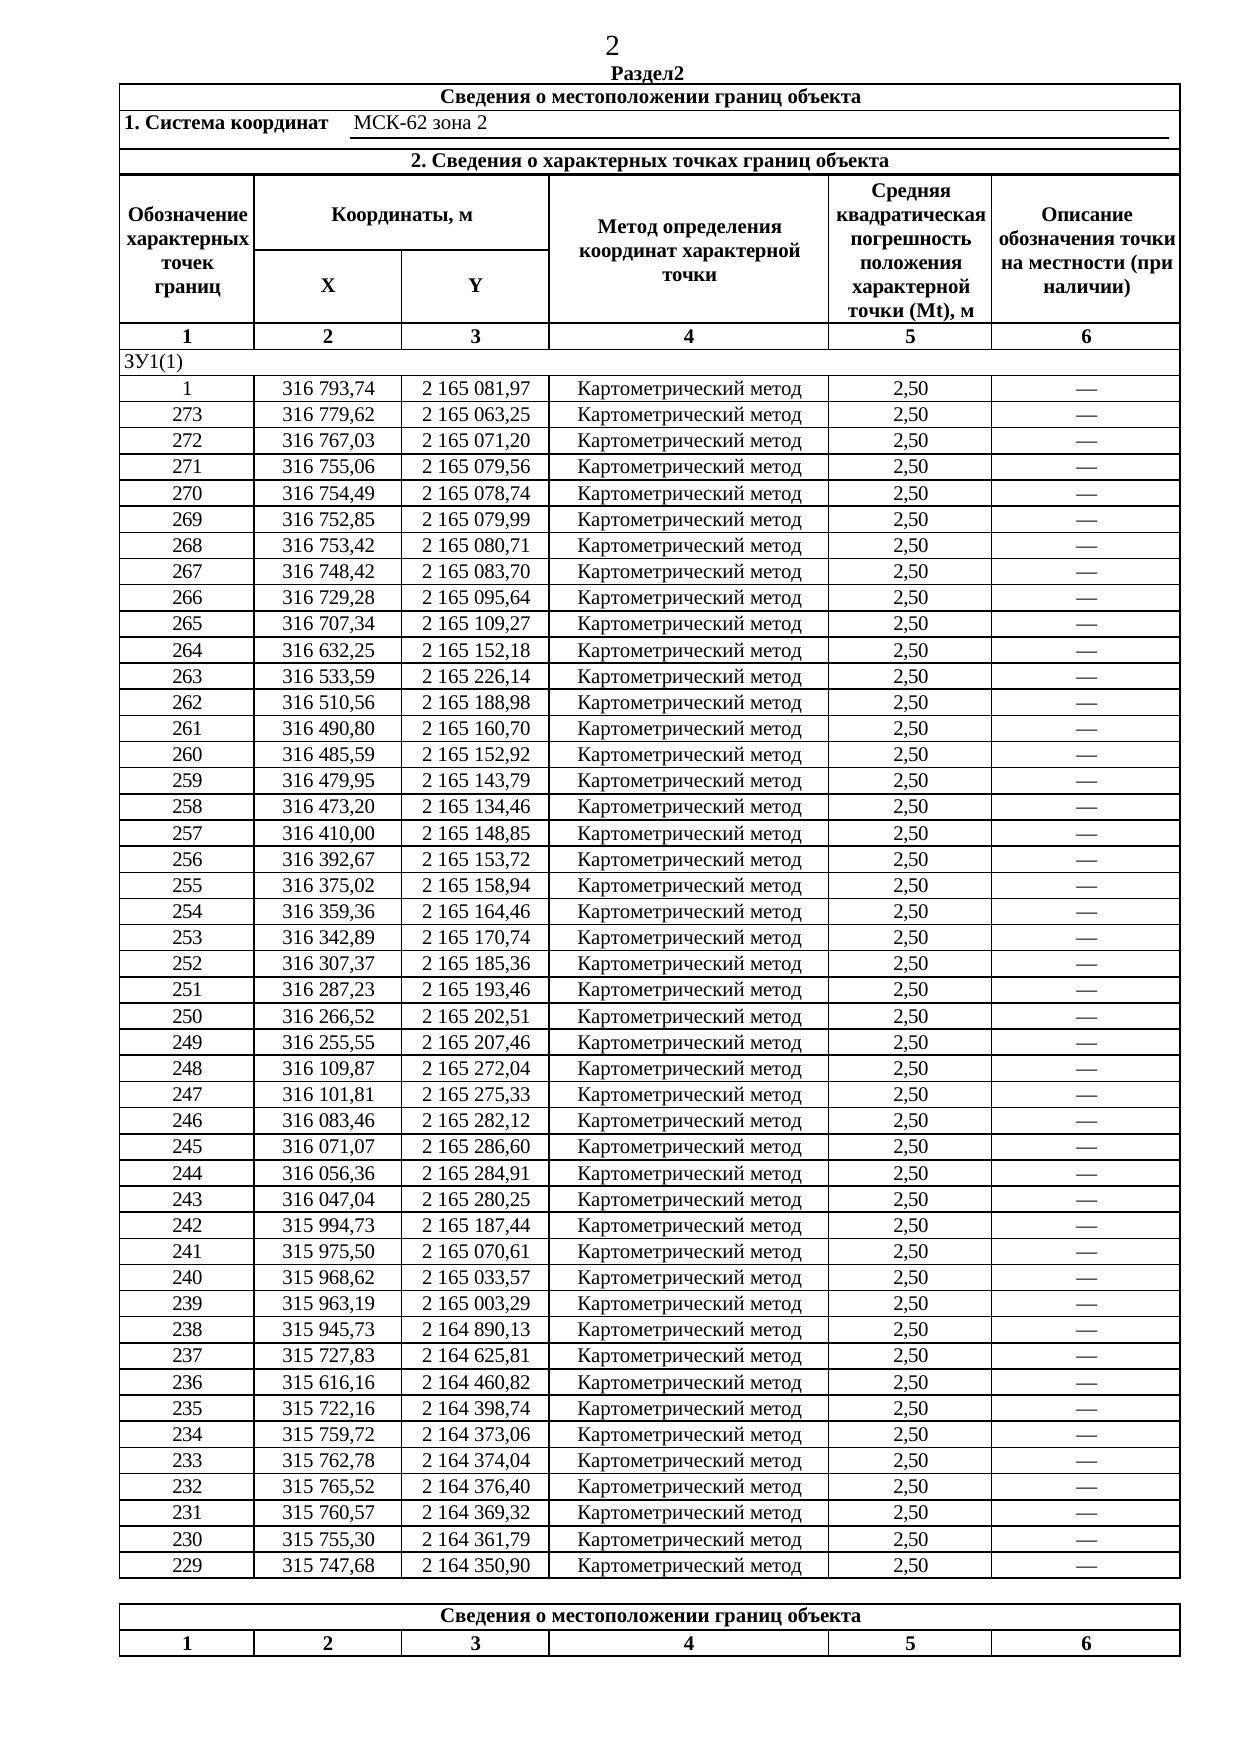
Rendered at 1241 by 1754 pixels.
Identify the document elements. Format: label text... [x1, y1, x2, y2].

table_cell 316 392,67 [255, 847, 401, 871]
table_cell Картометрический метод [550, 1056, 828, 1081]
table_cell Картометрический метод [550, 716, 828, 741]
table_cell 2 165 282,12 [402, 1108, 548, 1133]
table_cell — [992, 1135, 1179, 1159]
table_cell 6 [992, 1631, 1179, 1655]
table_cell 315 727,83 [255, 1344, 401, 1368]
table_cell 315 994,73 [255, 1213, 401, 1237]
table_cell 2. Сведения о характерных точках границ объекта [120, 150, 1179, 173]
table_cell Картометрический метод [550, 1187, 828, 1211]
table_cell — [992, 1448, 1179, 1473]
table_cell 3 [402, 324, 548, 348]
table_cell 2 165 170,74 [402, 925, 548, 950]
table_cell 2 164 361,79 [402, 1527, 548, 1551]
table_cell 2 165 070,61 [402, 1239, 548, 1263]
table_cell — [992, 1082, 1179, 1107]
table_cell 316 707,34 [255, 612, 401, 636]
table_cell 315 759,72 [255, 1422, 401, 1447]
table_cell 247 [120, 1082, 253, 1107]
table_cell Картометрический метод [550, 428, 828, 453]
table_cell 315 765,52 [255, 1474, 401, 1499]
table_cell 2,50 [829, 559, 991, 584]
table_cell 2 165 033,57 [402, 1265, 548, 1290]
table_cell 2,50 [829, 951, 991, 976]
table_cell 2,50 [829, 1004, 991, 1028]
table_cell — [992, 481, 1179, 505]
table_cell 2,50 [829, 1370, 991, 1394]
table_cell 316 473,20 [255, 795, 401, 819]
table_cell 272 [120, 428, 253, 453]
table_cell 266 [120, 585, 253, 610]
table_cell — [992, 559, 1179, 584]
table_cell 2,50 [829, 507, 991, 531]
table_cell Картометрический метод [550, 376, 828, 401]
table_cell 2,50 [829, 402, 991, 427]
table_cell 2,50 [829, 1527, 991, 1551]
table_cell 2,50 [829, 1448, 991, 1473]
table_cell Картометрический метод [550, 1527, 828, 1551]
table_cell 232 [120, 1474, 253, 1499]
table_cell 316 359,36 [255, 899, 401, 924]
table_cell — [992, 978, 1179, 1002]
table_cell Картометрический метод [550, 978, 828, 1002]
table_cell 2 164 398,74 [402, 1396, 548, 1420]
table_cell — [992, 533, 1179, 558]
table_cell — [992, 638, 1179, 662]
table_cell 316 047,04 [255, 1187, 401, 1211]
table_cell 2 164 350,90 [402, 1553, 548, 1577]
table_cell Картометрический метод [550, 1239, 828, 1263]
table_cell — [992, 847, 1179, 871]
table_cell 2 164 625,81 [402, 1344, 548, 1368]
table_cell 316 083,46 [255, 1108, 401, 1133]
table_cell 2 165 080,71 [402, 533, 548, 558]
table_cell ЗУ1(1) [120, 350, 1179, 374]
table_cell — [992, 1056, 1179, 1081]
table_cell Картометрический метод [550, 533, 828, 558]
table_cell — [992, 376, 1179, 401]
table_cell 316 485,59 [255, 742, 401, 767]
table_cell Координаты, м [255, 176, 548, 249]
table_cell 2,50 [829, 1317, 991, 1342]
table_cell Картометрический метод [550, 1501, 828, 1525]
table_cell 2 165 226,14 [402, 664, 548, 688]
table_cell 230 [120, 1527, 253, 1551]
table_cell 264 [120, 638, 253, 662]
table_cell 2 165 079,99 [402, 507, 548, 531]
table_cell 2 165 134,46 [402, 795, 548, 819]
table_cell 4 [550, 1631, 828, 1655]
table_cell 244 [120, 1161, 253, 1185]
table_cell 2 165 071,20 [402, 428, 548, 453]
table_cell 2 165 164,46 [402, 899, 548, 924]
table_cell Картометрический метод [550, 1004, 828, 1028]
table_cell 234 [120, 1422, 253, 1447]
table_cell — [992, 1422, 1179, 1447]
table_cell Картометрический метод [550, 1213, 828, 1237]
table_cell 2 165 109,27 [402, 612, 548, 636]
table_cell — [992, 1239, 1179, 1263]
table_cell 2 165 193,46 [402, 978, 548, 1002]
table_cell 315 963,19 [255, 1291, 401, 1316]
table_cell Картометрический метод [550, 559, 828, 584]
table_cell 316 255,55 [255, 1030, 401, 1054]
table_cell 316 375,02 [255, 873, 401, 897]
table_cell 2 165 286,60 [402, 1135, 548, 1159]
table_cell 2 165 003,29 [402, 1291, 548, 1316]
table_cell 265 [120, 612, 253, 636]
table_cell 2,50 [829, 612, 991, 636]
table_cell 243 [120, 1187, 253, 1211]
table_cell Картометрический метод [550, 1135, 828, 1159]
table_cell 260 [120, 742, 253, 767]
table_cell 2,50 [829, 1291, 991, 1316]
table_cell 3 [402, 1631, 548, 1655]
table_cell 2 164 374,04 [402, 1448, 548, 1473]
table_cell 316 410,00 [255, 821, 401, 845]
table_cell 2,50 [829, 1239, 991, 1263]
table_cell 273 [120, 402, 253, 427]
table_cell 233 [120, 1448, 253, 1473]
table_cell 257 [120, 821, 253, 845]
table_cell 2,50 [829, 1501, 991, 1525]
table_cell — [992, 1501, 1179, 1525]
table_cell — [992, 873, 1179, 897]
table_cell 271 [120, 455, 253, 479]
table_cell 2 165 280,25 [402, 1187, 548, 1211]
table_cell 2,50 [829, 1108, 991, 1133]
table_cell 255 [120, 873, 253, 897]
table_cell 2,50 [829, 533, 991, 558]
table_cell 2,50 [829, 1265, 991, 1290]
table_cell — [992, 795, 1179, 819]
table_cell 241 [120, 1239, 253, 1263]
table_cell 2 164 460,82 [402, 1370, 548, 1394]
table_cell 316 752,85 [255, 507, 401, 531]
table_cell 267 [120, 559, 253, 584]
table_cell 2 165 152,18 [402, 638, 548, 662]
table_cell 316 510,56 [255, 690, 401, 714]
table_cell 316 754,49 [255, 481, 401, 505]
table_cell 2 165 202,51 [402, 1004, 548, 1028]
table_cell Обозначение характерных точек границ [120, 176, 253, 322]
table_cell 2 165 143,79 [402, 768, 548, 793]
table_cell — [992, 402, 1179, 427]
table_cell — [992, 455, 1179, 479]
table_cell 316 342,89 [255, 925, 401, 950]
table_cell 2,50 [829, 742, 991, 767]
table_cell 246 [120, 1108, 253, 1133]
table_cell Картометрический метод [550, 899, 828, 924]
table_cell — [992, 612, 1179, 636]
table_cell — [992, 821, 1179, 845]
table_cell 315 975,50 [255, 1239, 401, 1263]
table_cell 316 101,81 [255, 1082, 401, 1107]
table_cell Картометрический метод [550, 795, 828, 819]
table_cell Картометрический метод [550, 1396, 828, 1420]
table_cell — [992, 1004, 1179, 1028]
table_cell 2,50 [829, 795, 991, 819]
table_cell — [992, 742, 1179, 767]
table_cell 239 [120, 1291, 253, 1316]
table_cell 6 [992, 324, 1179, 348]
table_cell 2 165 187,44 [402, 1213, 548, 1237]
table_cell 250 [120, 1004, 253, 1028]
table_header Сведения о местоположении границ объекта [120, 1605, 1179, 1629]
table_cell 252 [120, 951, 253, 976]
table_cell — [992, 951, 1179, 976]
table_cell 2 164 373,06 [402, 1422, 548, 1447]
table_cell 2 164 890,13 [402, 1317, 548, 1342]
table_cell 2 165 083,70 [402, 559, 548, 584]
table_cell 2,50 [829, 1056, 991, 1081]
table_cell 236 [120, 1370, 253, 1394]
table_cell 2,50 [829, 1553, 991, 1577]
table_cell Картометрический метод [550, 664, 828, 688]
table_cell 251 [120, 978, 253, 1002]
table_cell 245 [120, 1135, 253, 1159]
table_cell 2 [255, 1631, 401, 1655]
table_cell 2,50 [829, 768, 991, 793]
table_cell Y [402, 251, 548, 322]
table_cell — [992, 690, 1179, 714]
table_cell 316 533,59 [255, 664, 401, 688]
table_cell 316 793,74 [255, 376, 401, 401]
table_cell 2,50 [829, 455, 991, 479]
table_cell Картометрический метод [550, 638, 828, 662]
table_cell Картометрический метод [550, 481, 828, 505]
table_cell Картометрический метод [550, 507, 828, 531]
table_cell 2 165 095,64 [402, 585, 548, 610]
table_cell 2,50 [829, 847, 991, 871]
table_cell 270 [120, 481, 253, 505]
table_cell 2 165 160,70 [402, 716, 548, 741]
table_cell 2,50 [829, 376, 991, 401]
table_cell Картометрический метод [550, 612, 828, 636]
table_cell 2,50 [829, 1082, 991, 1107]
table_cell 2,50 [829, 821, 991, 845]
table_cell 229 [120, 1553, 253, 1577]
table_cell 238 [120, 1317, 253, 1342]
table_cell Картометрический метод [550, 402, 828, 427]
table_cell 2 165 148,85 [402, 821, 548, 845]
table_cell 316 307,37 [255, 951, 401, 976]
table_cell Картометрический метод [550, 1265, 828, 1290]
table_cell — [992, 1474, 1179, 1499]
table_cell 2,50 [829, 664, 991, 688]
table_cell — [992, 716, 1179, 741]
table_cell 316 266,52 [255, 1004, 401, 1028]
table_cell 262 [120, 690, 253, 714]
table_cell Картометрический метод [550, 1474, 828, 1499]
table_cell Картометрический метод [550, 1553, 828, 1577]
table_cell Картометрический метод [550, 951, 828, 976]
table_cell 2,50 [829, 716, 991, 741]
table_cell — [992, 1108, 1179, 1133]
table_cell 2,50 [829, 1213, 991, 1237]
table_cell 2,50 [829, 1422, 991, 1447]
table_cell 2,50 [829, 1474, 991, 1499]
table_cell 315 760,57 [255, 1501, 401, 1525]
table_cell 315 722,16 [255, 1396, 401, 1420]
table_cell 256 [120, 847, 253, 871]
table_cell 2,50 [829, 481, 991, 505]
table_cell 258 [120, 795, 253, 819]
table_cell — [992, 1370, 1179, 1394]
table_cell Картометрический метод [550, 925, 828, 950]
table_cell 316 767,03 [255, 428, 401, 453]
table_cell 316 056,36 [255, 1161, 401, 1185]
table_cell Описание обозначения точки на местности (при наличии) [992, 176, 1179, 322]
table_cell 240 [120, 1265, 253, 1290]
table_cell 2 164 376,40 [402, 1474, 548, 1499]
table_cell 1. Система координат МСК-62 зона 2 [120, 111, 1179, 148]
table_cell 316 071,07 [255, 1135, 401, 1159]
table_cell 235 [120, 1396, 253, 1420]
table_cell 263 [120, 664, 253, 688]
table_cell Картометрический метод [550, 1317, 828, 1342]
table_cell 316 287,23 [255, 978, 401, 1002]
table_cell 2 165 079,56 [402, 455, 548, 479]
table_cell — [992, 664, 1179, 688]
table_cell — [992, 507, 1179, 531]
table_cell Метод определения координат характерной точки [550, 176, 828, 322]
table_cell 253 [120, 925, 253, 950]
table_cell 2,50 [829, 1161, 991, 1185]
table_cell 2 165 275,33 [402, 1082, 548, 1107]
table_cell Картометрический метод [550, 1291, 828, 1316]
table_cell 2 165 185,36 [402, 951, 548, 976]
table_cell — [992, 1553, 1179, 1577]
table_cell 254 [120, 899, 253, 924]
table_cell 316 479,95 [255, 768, 401, 793]
table_cell 4 [550, 324, 828, 348]
table_cell 315 968,62 [255, 1265, 401, 1290]
table_cell 268 [120, 533, 253, 558]
table_cell Картометрический метод [550, 1448, 828, 1473]
table_cell 316 755,06 [255, 455, 401, 479]
table_cell Средняя квадратическая погрешность положения характерной точки (Mt), м [829, 176, 991, 322]
table_cell — [992, 1344, 1179, 1368]
table_cell — [992, 925, 1179, 950]
table_cell Картометрический метод [550, 1370, 828, 1394]
table_cell 316 753,42 [255, 533, 401, 558]
table_cell — [992, 1213, 1179, 1237]
table_cell 316 632,25 [255, 638, 401, 662]
table_cell — [992, 585, 1179, 610]
table_cell 1 [120, 324, 253, 348]
table_cell — [992, 1265, 1179, 1290]
table_cell 5 [829, 324, 991, 348]
table_cell 2 165 284,91 [402, 1161, 548, 1185]
table_cell 261 [120, 716, 253, 741]
table_cell 2,50 [829, 873, 991, 897]
table_cell 316 729,28 [255, 585, 401, 610]
table_cell X [255, 251, 401, 322]
table_cell 2,50 [829, 925, 991, 950]
table_cell 316 779,62 [255, 402, 401, 427]
table_cell 2,50 [829, 428, 991, 453]
table_cell 315 945,73 [255, 1317, 401, 1342]
table_cell 1 [120, 376, 253, 401]
table_cell — [992, 1030, 1179, 1054]
table_cell 316 490,80 [255, 716, 401, 741]
table_cell 2 165 158,94 [402, 873, 548, 897]
table_cell 2,50 [829, 1396, 991, 1420]
table_cell 248 [120, 1056, 253, 1081]
table_cell — [992, 1291, 1179, 1316]
table_cell 2 165 152,92 [402, 742, 548, 767]
table_cell Картометрический метод [550, 690, 828, 714]
table_cell 315 762,78 [255, 1448, 401, 1473]
table_cell 2 165 078,74 [402, 481, 548, 505]
table_cell 315 747,68 [255, 1553, 401, 1577]
table_cell — [992, 1527, 1179, 1551]
table_cell Картометрический метод [550, 821, 828, 845]
table_cell 2 165 063,25 [402, 402, 548, 427]
table_cell Картометрический метод [550, 1030, 828, 1054]
table_cell 2,50 [829, 1344, 991, 1368]
table_cell — [992, 1187, 1179, 1211]
table_cell 2,50 [829, 690, 991, 714]
table_cell Картометрический метод [550, 873, 828, 897]
table_cell — [992, 428, 1179, 453]
table_cell Картометрический метод [550, 1108, 828, 1133]
table_cell — [992, 1396, 1179, 1420]
table_cell 2,50 [829, 978, 991, 1002]
table_cell 2,50 [829, 1030, 991, 1054]
table_cell Картометрический метод [550, 585, 828, 610]
table_cell 2 165 081,97 [402, 376, 548, 401]
table_cell 2 [255, 324, 401, 348]
table_cell 259 [120, 768, 253, 793]
table_cell — [992, 768, 1179, 793]
table_cell 1 [120, 1631, 253, 1655]
table_cell 315 755,30 [255, 1527, 401, 1551]
table_cell 231 [120, 1501, 253, 1525]
table_header Сведения о местоположении границ объекта [120, 85, 1179, 109]
table_cell 2 164 369,32 [402, 1501, 548, 1525]
table_cell 2 165 207,46 [402, 1030, 548, 1054]
table_cell 316 748,42 [255, 559, 401, 584]
table_cell 269 [120, 507, 253, 531]
table_cell 2 165 153,72 [402, 847, 548, 871]
table_cell 2,50 [829, 1135, 991, 1159]
table_cell 2,50 [829, 899, 991, 924]
table_cell 5 [829, 1631, 991, 1655]
table_cell 315 616,16 [255, 1370, 401, 1394]
table_cell 2,50 [829, 638, 991, 662]
table_cell 249 [120, 1030, 253, 1054]
table_cell 237 [120, 1344, 253, 1368]
table_cell Картометрический метод [550, 1161, 828, 1185]
table_cell 2,50 [829, 585, 991, 610]
table_cell Картометрический метод [550, 455, 828, 479]
table_cell — [992, 899, 1179, 924]
table_cell Картометрический метод [550, 742, 828, 767]
table_cell Картометрический метод [550, 768, 828, 793]
table_cell 316 109,87 [255, 1056, 401, 1081]
table_cell 242 [120, 1213, 253, 1237]
table_cell Картометрический метод [550, 1422, 828, 1447]
table_cell Картометрический метод [550, 1344, 828, 1368]
table_cell — [992, 1317, 1179, 1342]
table_cell 2 165 188,98 [402, 690, 548, 714]
table_cell 2,50 [829, 1187, 991, 1211]
table_cell Картометрический метод [550, 1082, 828, 1107]
table_cell — [992, 1161, 1179, 1185]
table_cell 2 165 272,04 [402, 1056, 548, 1081]
table_cell Картометрический метод [550, 847, 828, 871]
